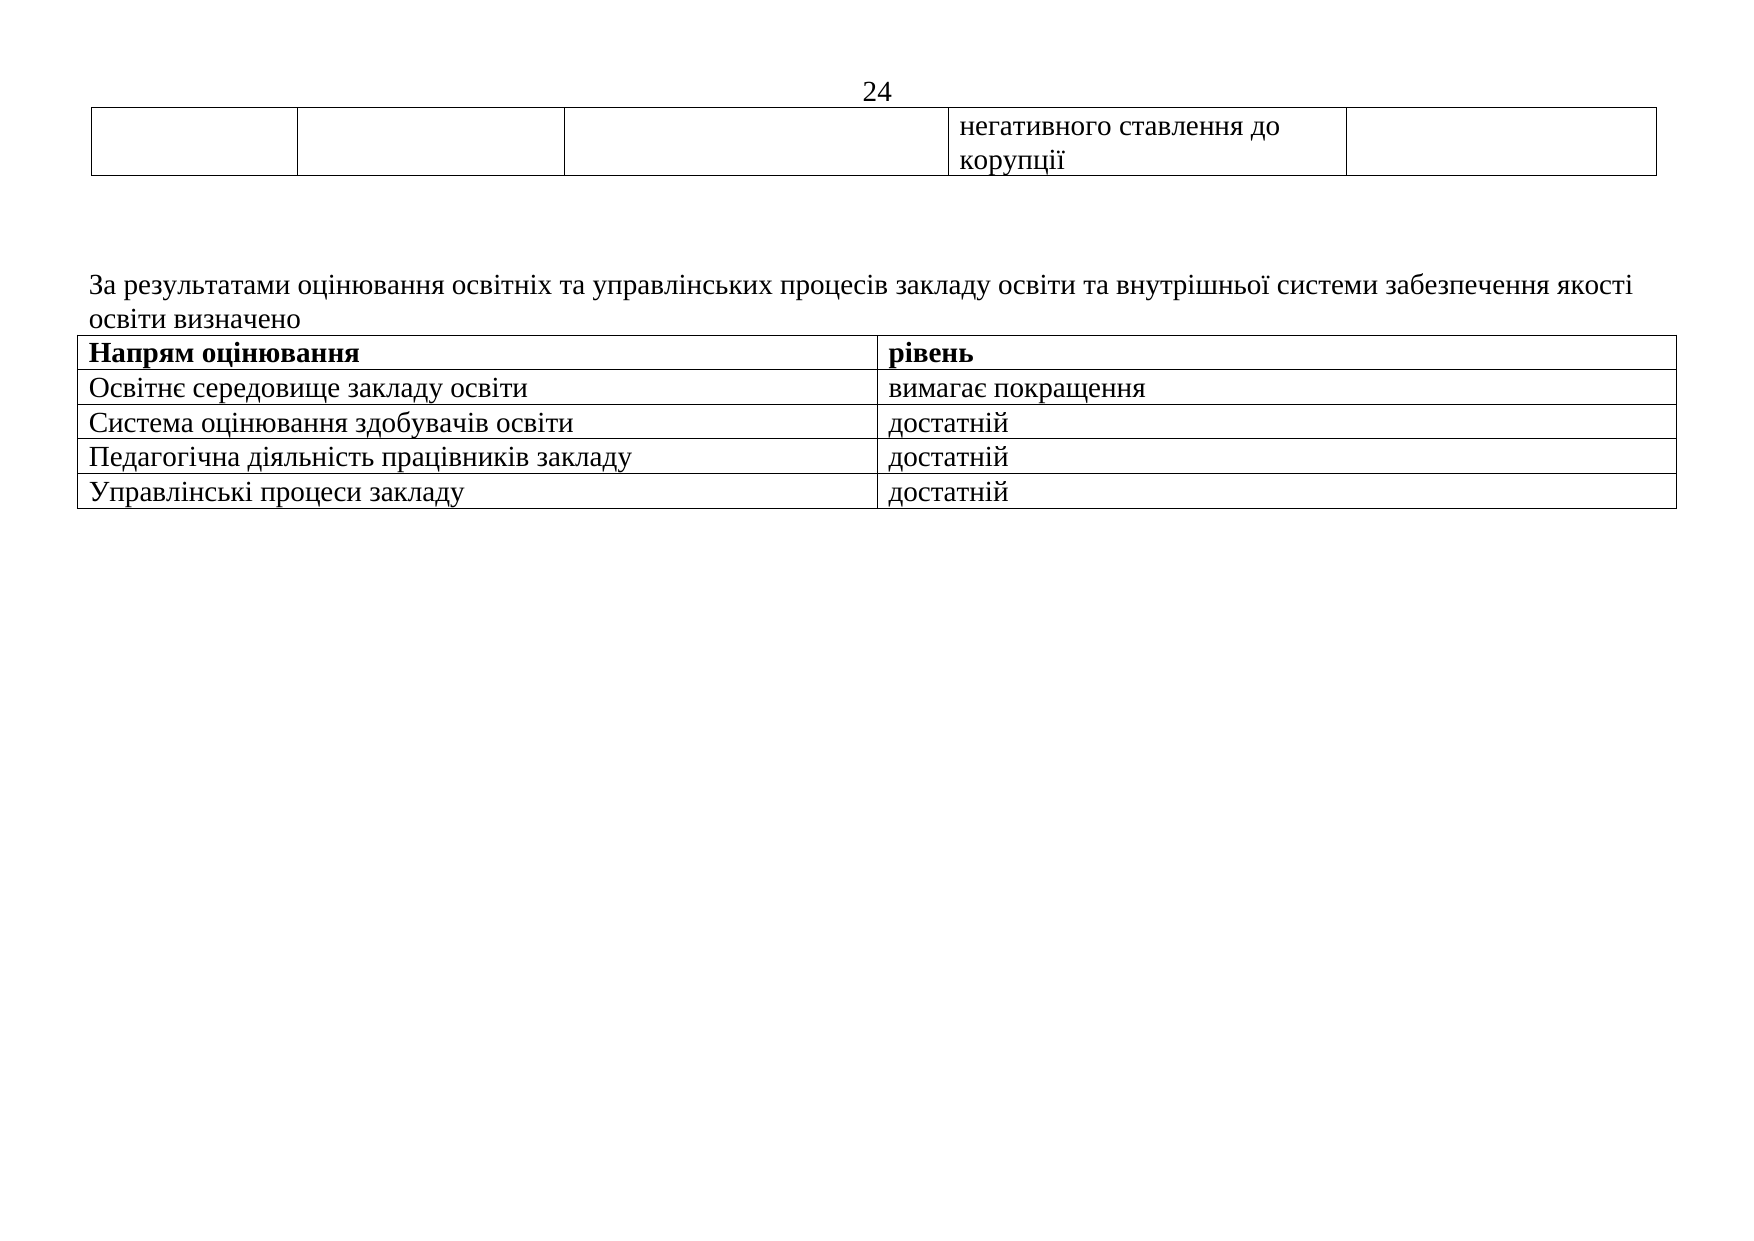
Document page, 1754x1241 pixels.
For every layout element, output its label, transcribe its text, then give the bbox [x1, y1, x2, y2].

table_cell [949, 108, 1346, 175]
table_cell вимагає покращення [878, 370, 1676, 404]
table_header Напрям оцінювання [78, 336, 877, 369]
table_cell достатній [878, 474, 1676, 507]
table_cell Управлінські процеси закладу [78, 474, 877, 507]
table_cell достатній [878, 439, 1676, 473]
text За результатами оцінювання освітніх та управлінських процесів закладу освіти та внутрішньої системи забезпечення якості освіти визначено [88, 267, 1665, 334]
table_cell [565, 108, 948, 175]
table_cell + [1347, 108, 1656, 175]
table_header рівень [878, 336, 1676, 369]
table_cell Педагогічна діяльність працівників закладу [78, 439, 877, 473]
table_cell Система оцінювання здобувачів освіти [78, 405, 877, 438]
table_cell достатній [878, 405, 1676, 438]
table_cell Освітнє середовище закладу освіти [78, 370, 877, 404]
